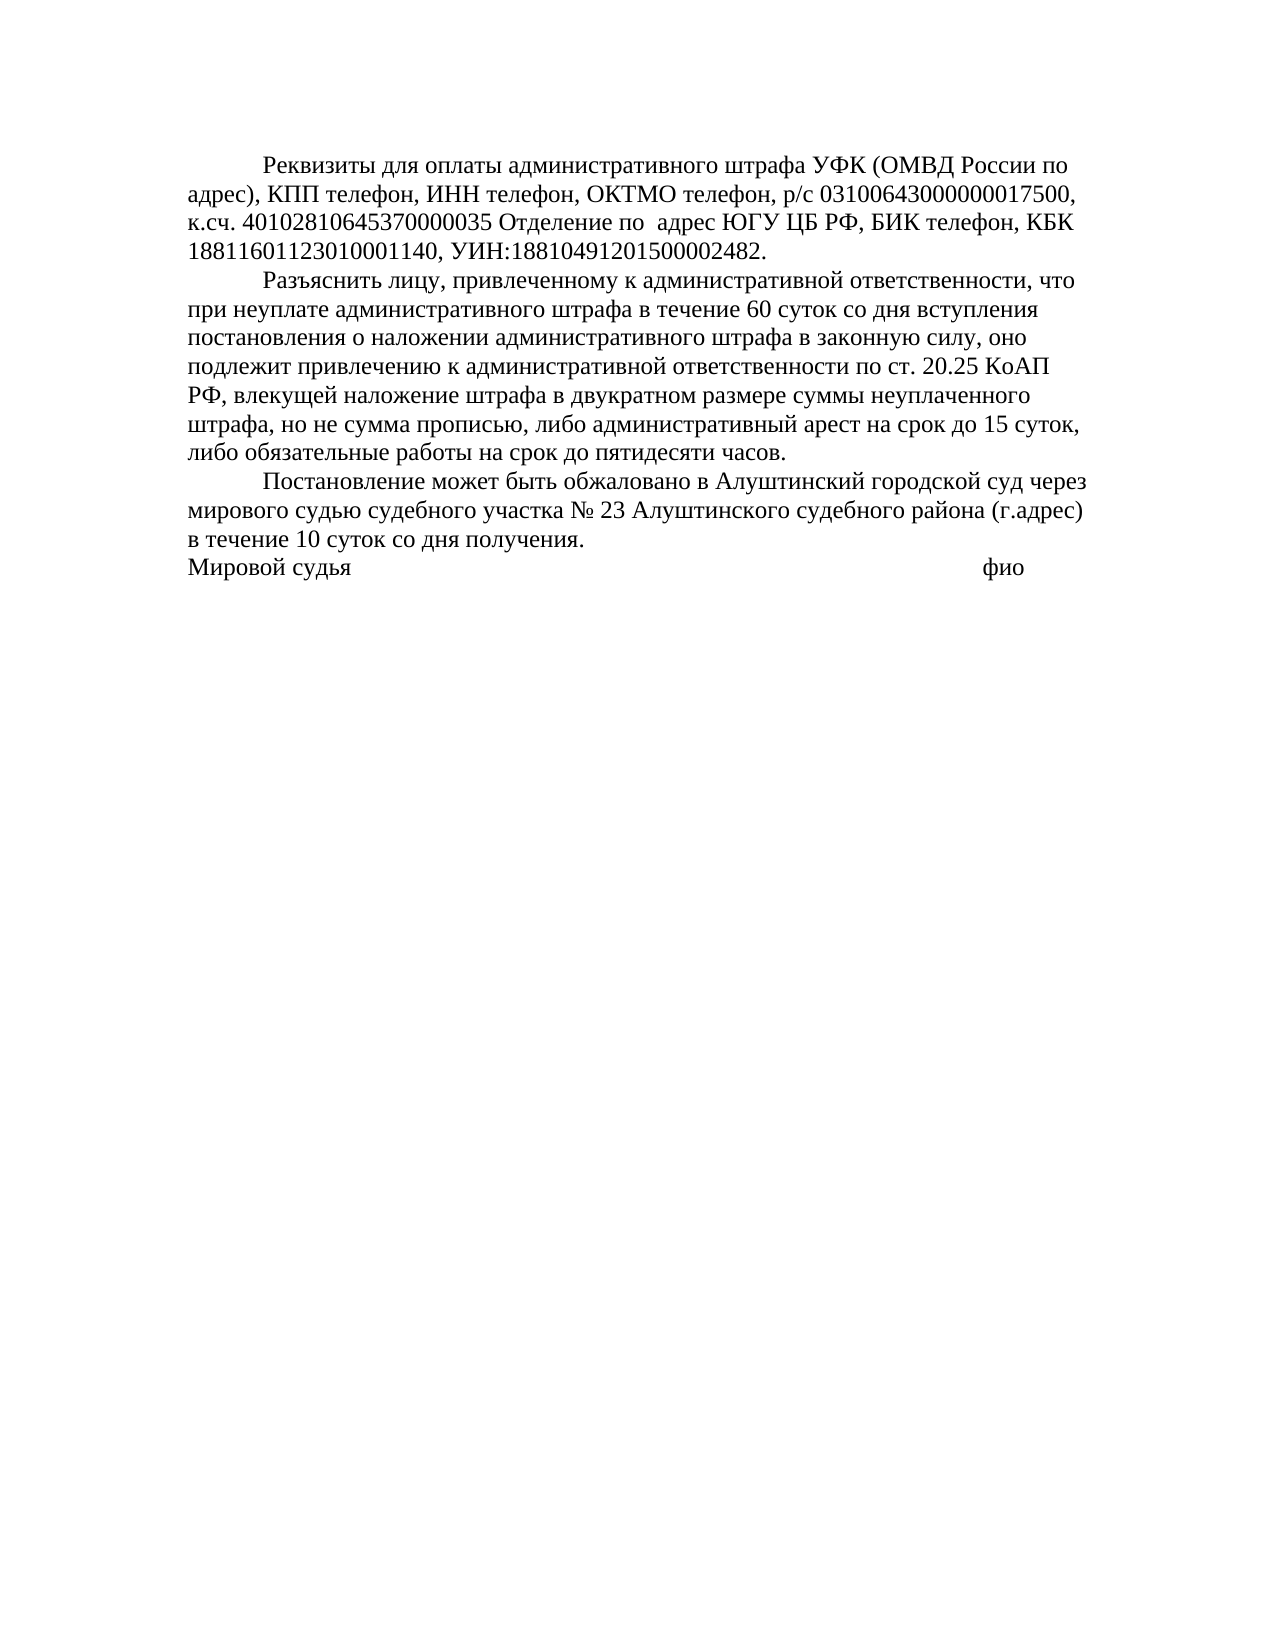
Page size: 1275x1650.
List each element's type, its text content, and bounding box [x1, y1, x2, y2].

text Постановление может быть обжаловано в Алуштинский городской суд через мирового судью судебного участка № 23 Алуштинского судебного района (г.адрес) в течение 10 суток со дня получения. [187, 466, 1087, 552]
text Разъяснить лицу, привлеченному к административной ответственности, что при неуплате административного штрафа в течение 60 суток со дня вступления постановления о наложении административного штрафа в законную силу, оно подлежит привлечению к административной ответственности по ст. 20.25 КоАП РФ, влекущей наложение штрафа в двукратном размере суммы неуплаченного штрафа, но не сумма прописью, либо административный арест на срок до 15 суток, либо обязательные работы на срок до пятидесяти часов. [187, 265, 1087, 466]
text Мировой судья фио [187, 552, 1087, 581]
text Реквизиты для оплаты административного штрафа УФК (ОМВД России по адрес), КПП телефон, ИНН телефон, ОКТМО телефон, р/с 03100643000000017500, к.сч. 40102810645370000035 Отделение по адрес ЮГУ ЦБ РФ, БИК телефон, КБК 18811601123010001140, УИН:18810491201500002482. [187, 150, 1087, 265]
